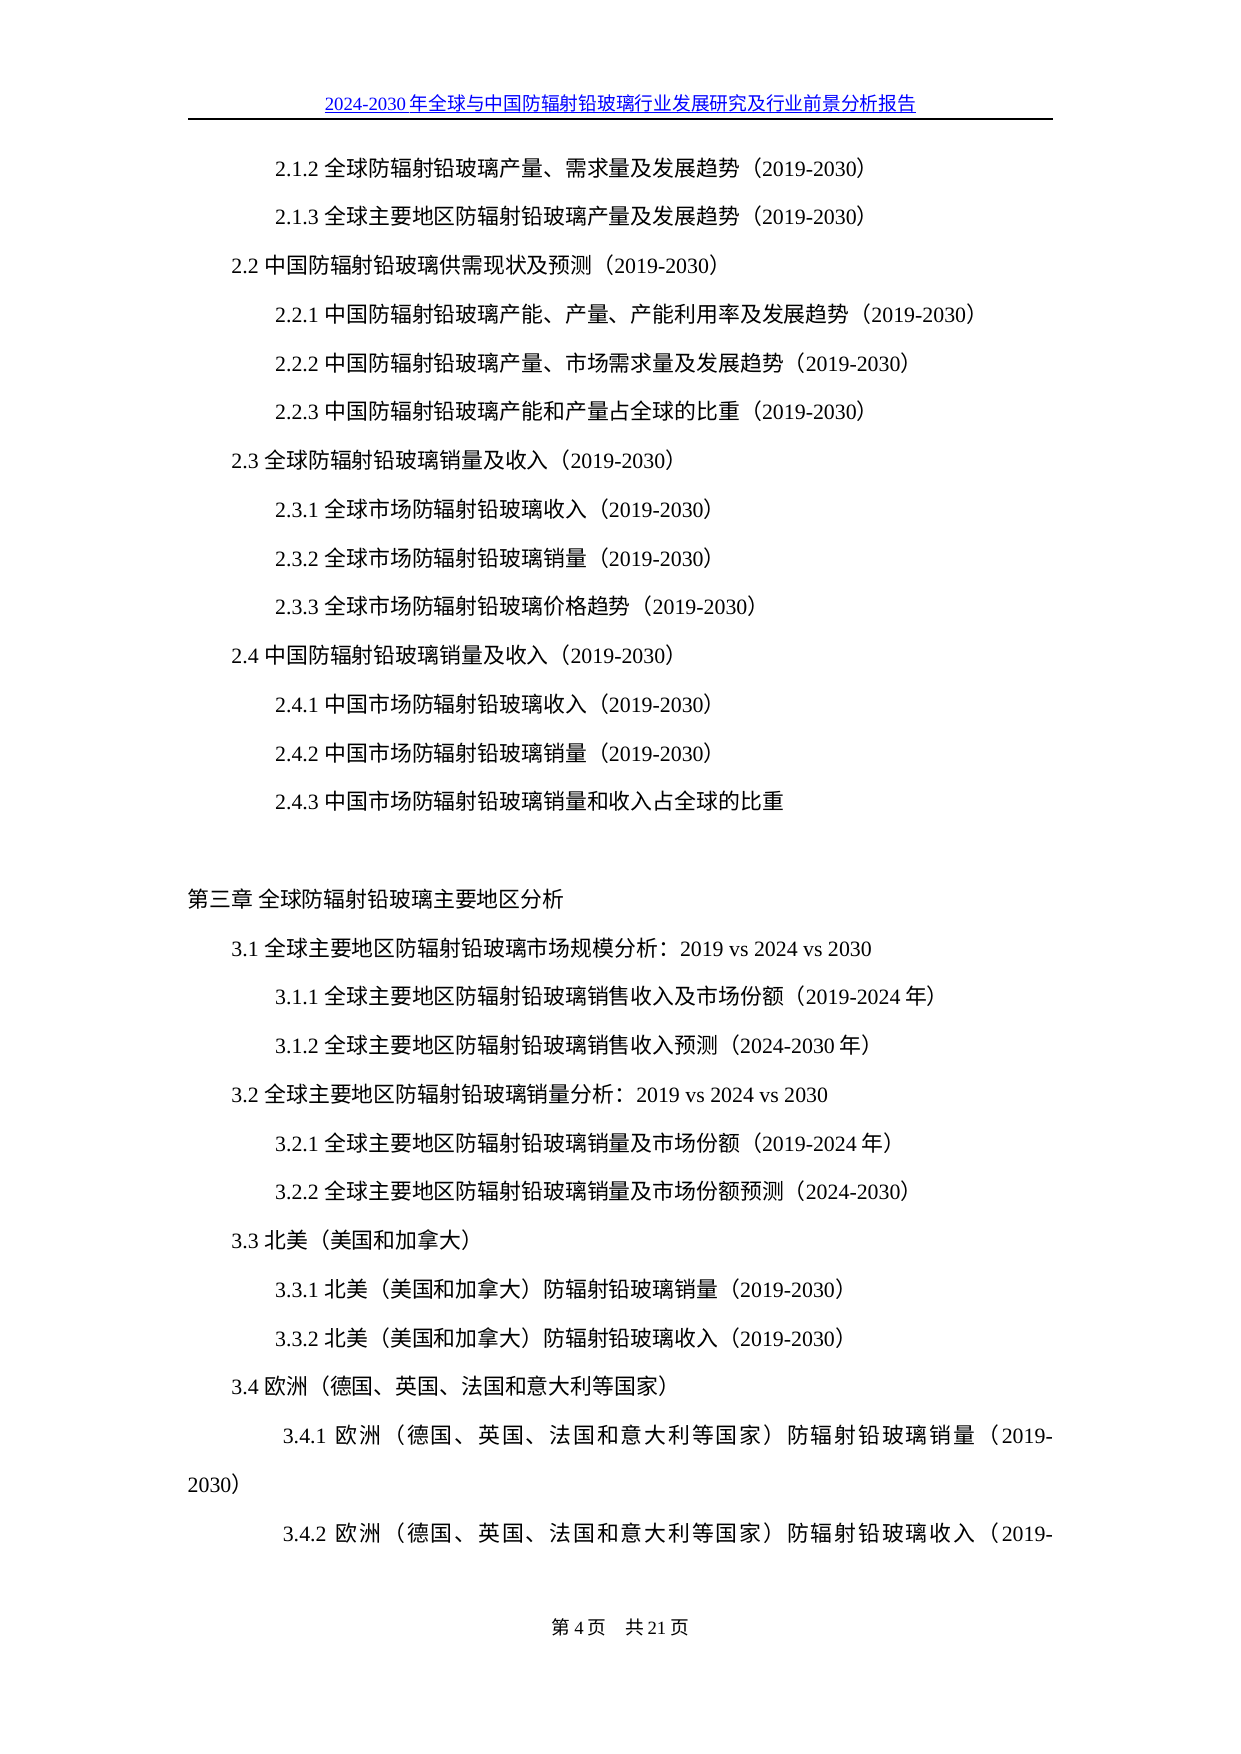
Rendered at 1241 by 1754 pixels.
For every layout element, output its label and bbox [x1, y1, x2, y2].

text [187, 150, 1053, 1548]
